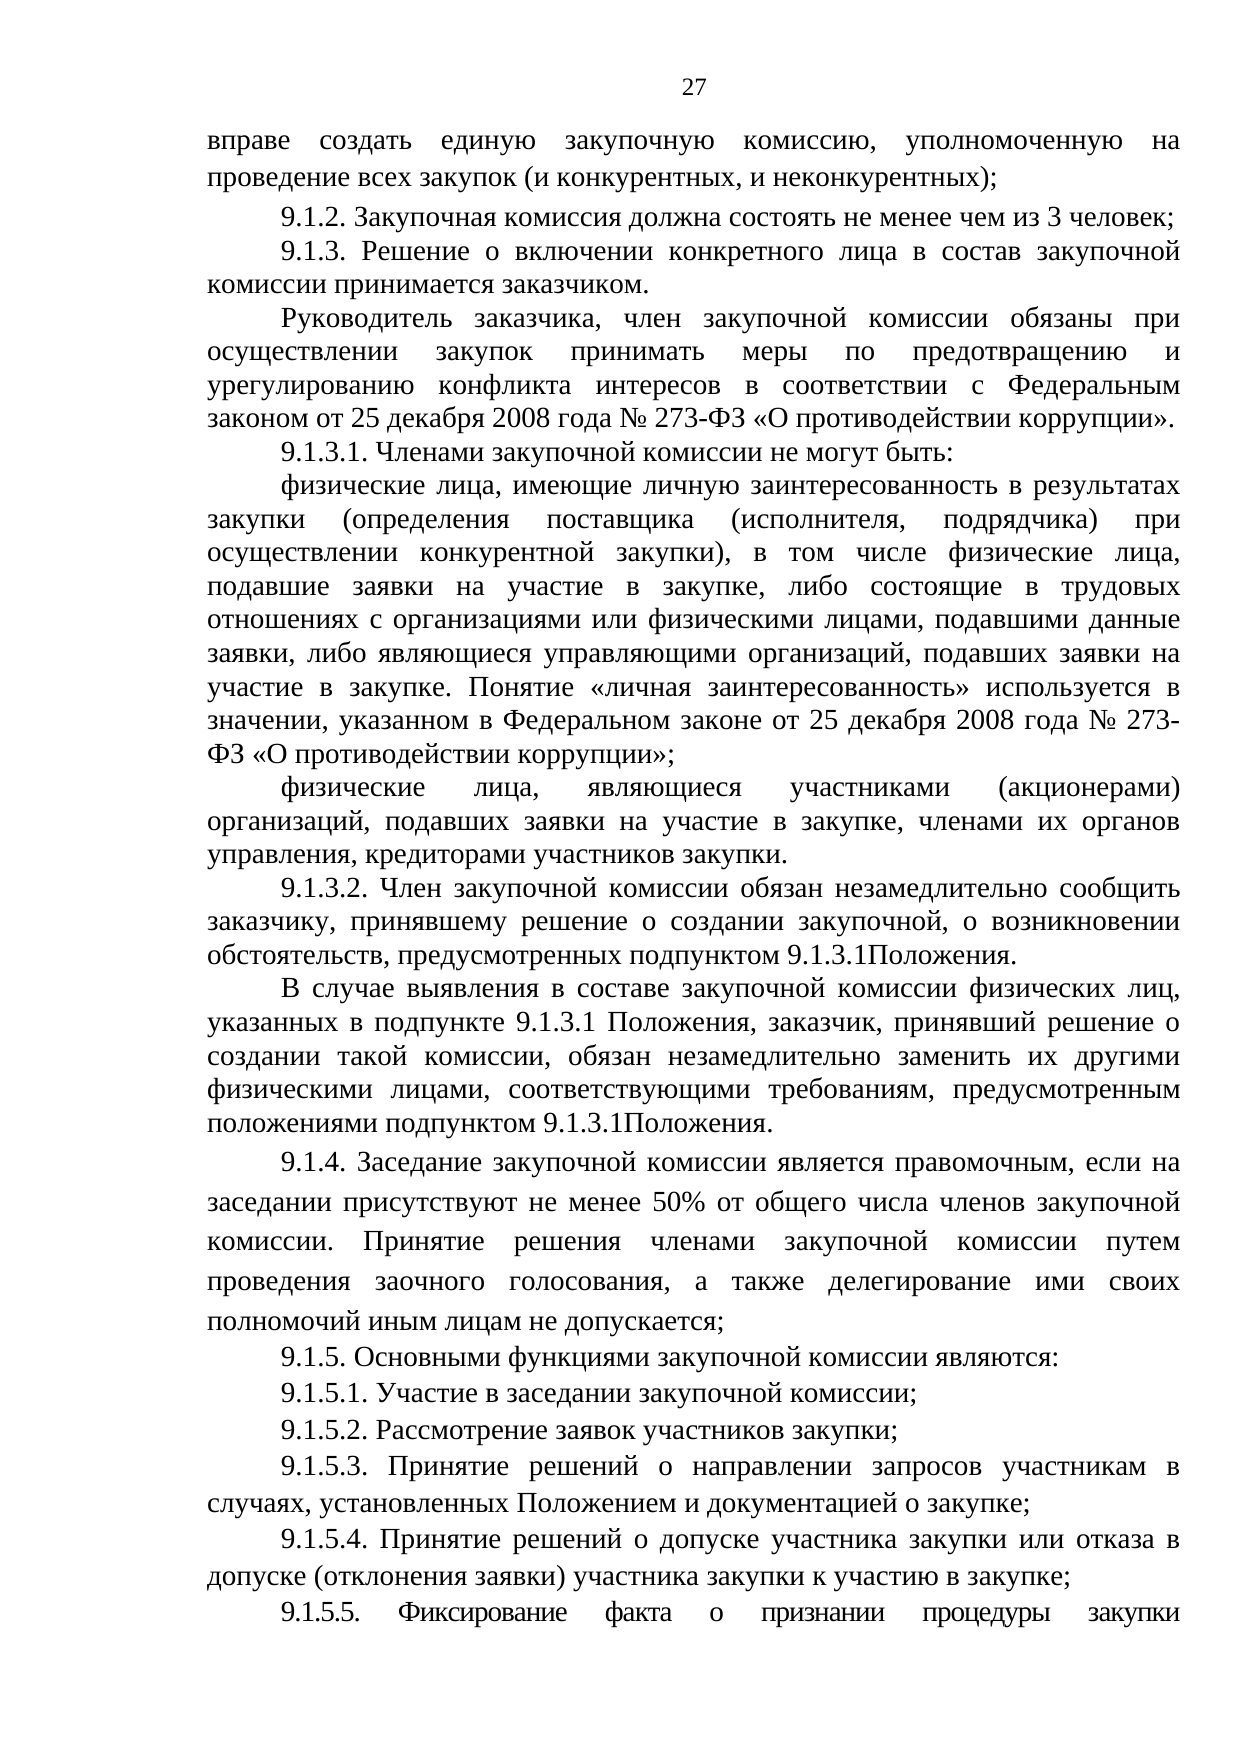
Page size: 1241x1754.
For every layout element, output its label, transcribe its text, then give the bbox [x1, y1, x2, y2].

text 9.1.5.2. Рассмотрение заявок участников закупки; [207, 1409, 1181, 1446]
text 9.1.3. Решение о включении конкретного лица в состав закупочной комиссии принимается заказчиком. [207, 233, 1181, 300]
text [207, 1591, 1181, 1628]
text 9.1.4. Заседание закупочной комиссии является правомочным, если на заседании присутствуют не менее 50% от общего числа членов закупочной комиссии. Принятие решения членами закупочной комиссии путем проведения заочного голосования, а также делегирование ими своих полномочий иным лицам не допускается; [207, 1138, 1181, 1336]
text Руководитель заказчика, член закупочной комиссии обязаны при осуществлении закупок принимать меры по предотвращению и урегулированию конфликта интересов в соответствии с Федеральным законом от 25 декабря 2008 года № 273-ФЗ «О противодействии коррупции». [207, 300, 1181, 434]
text физические лица, являющиеся участниками (акционерами) организаций, подавших заявки на участие в закупке, членами их органов управления, кредиторами участников закупки. [207, 769, 1181, 870]
text 9.1.5.3. Принятие решений о направлении запросов участникам в случаях, установленных Положением и документацией о закупке; [207, 1446, 1181, 1518]
text физические лица, имеющие личную заинтересованность в результатах закупки (определения поставщика (исполнителя, подрядчика) при осуществлении конкурентной закупки), в том числе физические лица, подавшие заявки на участие в закупке, либо состоящие в трудовых отношениях с организациями или физическими лицами, подавшими данные заявки, либо являющиеся управляющими организаций, подавших заявки на участие в закупке. Понятие «личная заинтересованность» используется в значении, указанном в Федеральном законе от 25 декабря 2008 года № 273-ФЗ «О противодействии коррупции»; [207, 467, 1181, 769]
text В случае выявления в составе закупочной комиссии физических лиц, указанных в подпункте 9.1.3.1 Положения, заказчик, принявший решение о создании такой комиссии, обязан незамедлительно заменить их другими физическими лицами, соответствующими требованиям, предусмотренным положениями подпунктом 9.1.3.1Положения. [207, 971, 1181, 1138]
text 9.1.2. Закупочная комиссия должна состоять не менее чем из 3 человек; [207, 193, 1181, 233]
text 9.1.3.2. Член закупочной комиссии обязан незамедлительно сообщить заказчику, принявшему решение о создании закупочной, о возникновении обстоятельств, предусмотренных подпунктом 9.1.3.1Положения. [207, 870, 1181, 971]
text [207, 118, 1181, 193]
text 9.1.5.1. Участие в заседании закупочной комиссии; [207, 1373, 1181, 1409]
text 9.1.5.4. Принятие решений о допуске участника закупки или отказа в допуске (отклонения заявки) участника закупки к участию в закупке; [207, 1518, 1181, 1591]
text 9.1.5. Основными функциями закупочной комиссии являются: [207, 1336, 1181, 1373]
text 9.1.3.1. Членами закупочной комиссии не могут быть: [207, 434, 1181, 467]
